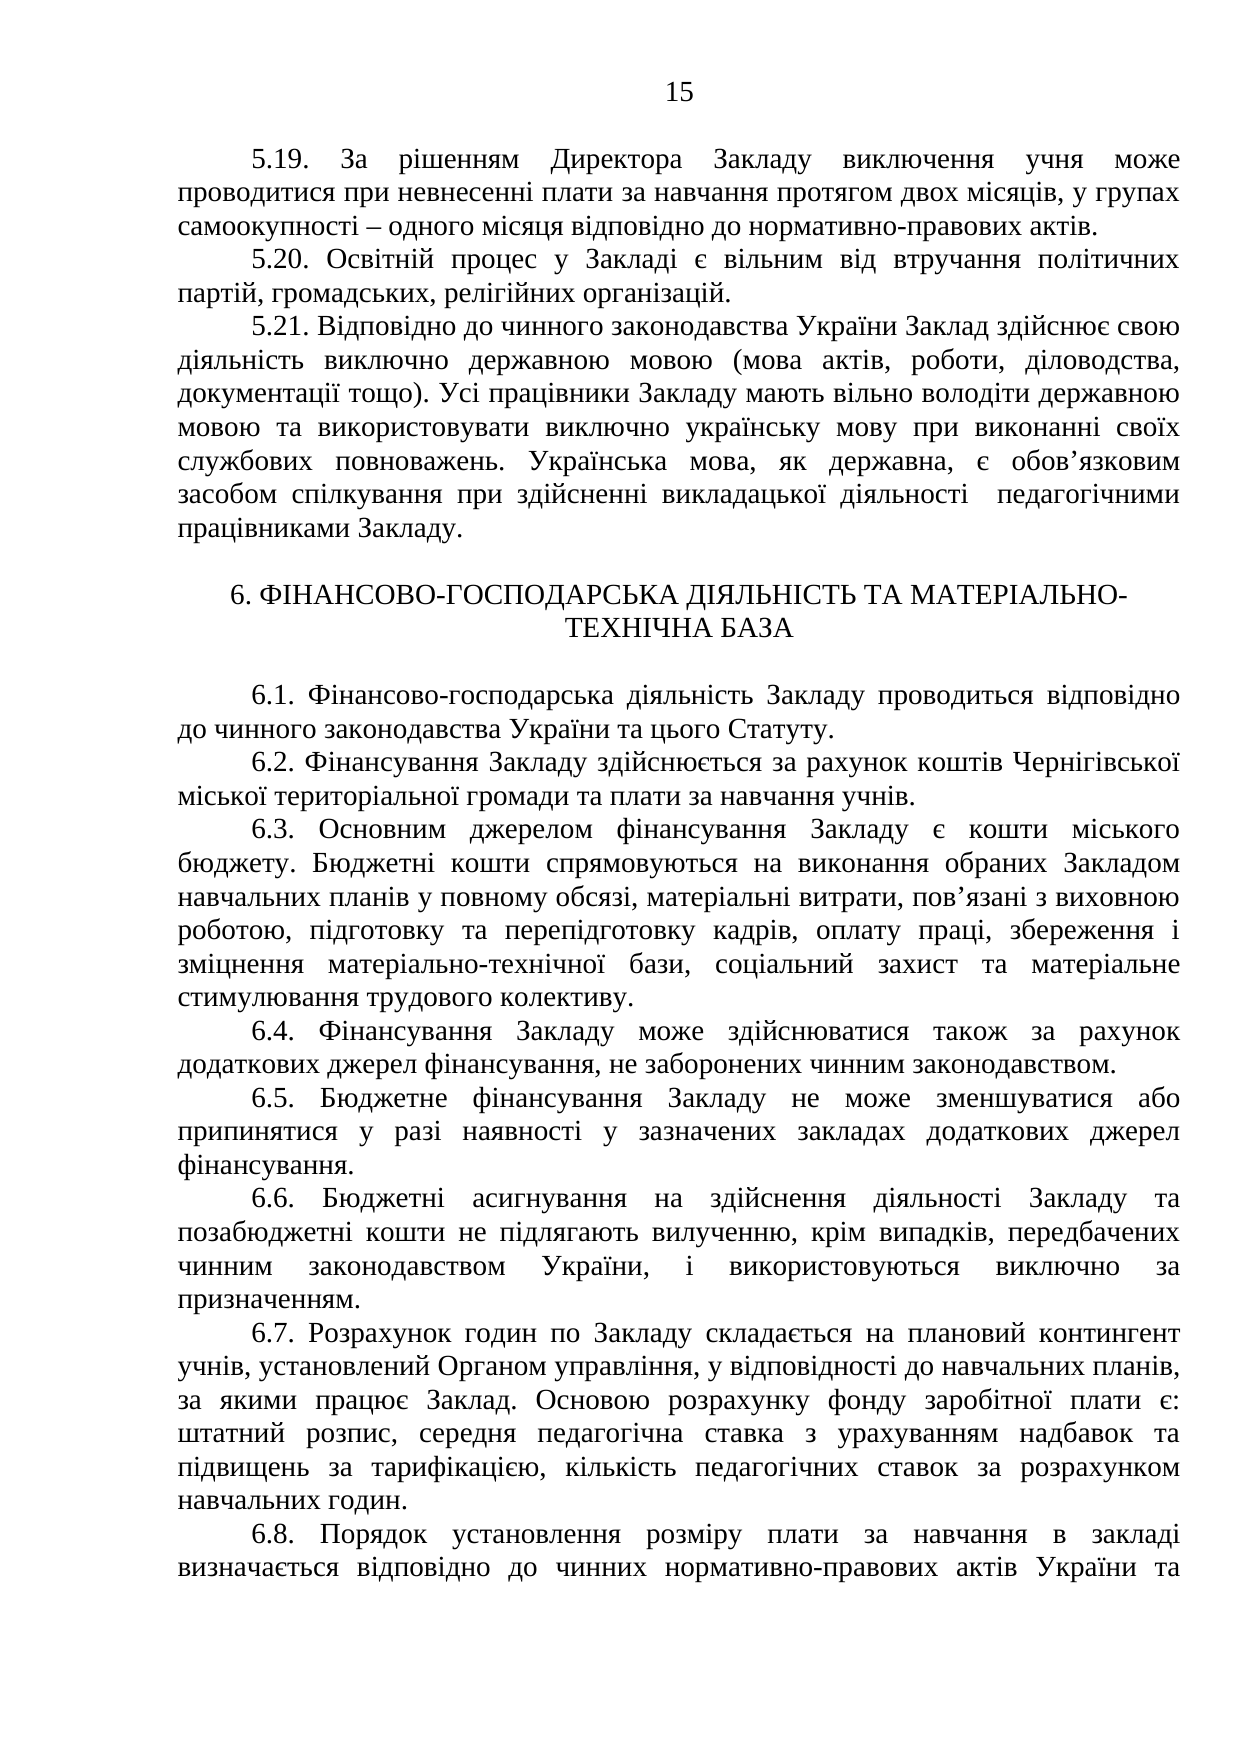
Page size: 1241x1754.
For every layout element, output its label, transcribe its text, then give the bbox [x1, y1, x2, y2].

text 5.19. За рішенням Директора Закладу виключення учня може проводитися при невнесенні плати за навчання протягом двох місяців, у групах самоокупності – одного місяця відповідно до нормативно-правових актів. [177, 141, 1181, 241]
text 6.7. Розрахунок годин по Закладу складається на плановий контингент учнів, установлений Органом управління, у відповідності до навчальних планів, за якими працює Заклад. Основою розрахунку фонду заробітної плати є: штатний розпис, середня педагогічна ставка з урахуванням надбавок та підвищень за тарифікацією, кількість педагогічних ставок за розрахунком навчальних годин. [177, 1315, 1181, 1516]
text 6. ФІНАНСОВО-ГОСПОДАРСЬКА ДІЯЛЬНІСТЬ ТА МАТЕРІАЛЬНО-ТЕХНІЧНА БАЗА [177, 577, 1181, 644]
text 6.5. Бюджетне фінансування Закладу не може зменшуватися або припинятися у разі наявності у зазначених закладах додаткових джерел фінансування. [177, 1080, 1181, 1181]
text 6.1. Фінансово-господарська діяльність Закладу проводиться відповідно до чинного законодавства України та цього Статуту. [177, 677, 1181, 744]
text 5.20. Освітній процес у Закладі є вільним від втручання політичних партій, громадських, релігійних організацій. [177, 241, 1181, 308]
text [177, 1516, 1181, 1583]
list 6.2. Фінансування Закладу здійснюється за рахунок коштів Чернігівської міської територіальної громади та плати за навчання учнів. [177, 744, 1181, 812]
text 6.6. Бюджетні асигнування на здійснення діяльності Закладу та позабюджетні кошти не підлягають вилученню, крім випадків, передбачених чинним законодавством України, і використовуються виключно за призначенням. [177, 1181, 1181, 1315]
text 5.21. Відповідно до чинного законодавства України Заклад здійснює свою діяльність виключно державною мовою (мова актів, роботи, діловодства, документації тощо). Усі працівники Закладу мають вільно володіти державною мовою та використовувати виключно українську мову при виконанні своїх службових повноважень. Українська мова, як державна, є обов’язковим засобом спілкування при здійсненні викладацької діяльності педагогічними працівниками Закладу. [177, 308, 1181, 543]
text 6.3. Основним джерелом фінансування Закладу є кошти міського бюджету. Бюджетні кошти спрямовуються на виконання обраних Закладом навчальних планів у повному обсязі, матеріальні витрати, пов’язані з виховною роботою, підготовку та перепідготовку кадрів, оплату праці, збереження і зміцнення матеріально-технічної бази, соціальний захист та матеріальне стимулювання трудового колективу. [177, 812, 1181, 1013]
text 6.4. Фінансування Закладу може здійснюватися також за рахунок додаткових джерел фінансування, не заборонених чинним законодавством. [177, 1013, 1181, 1080]
